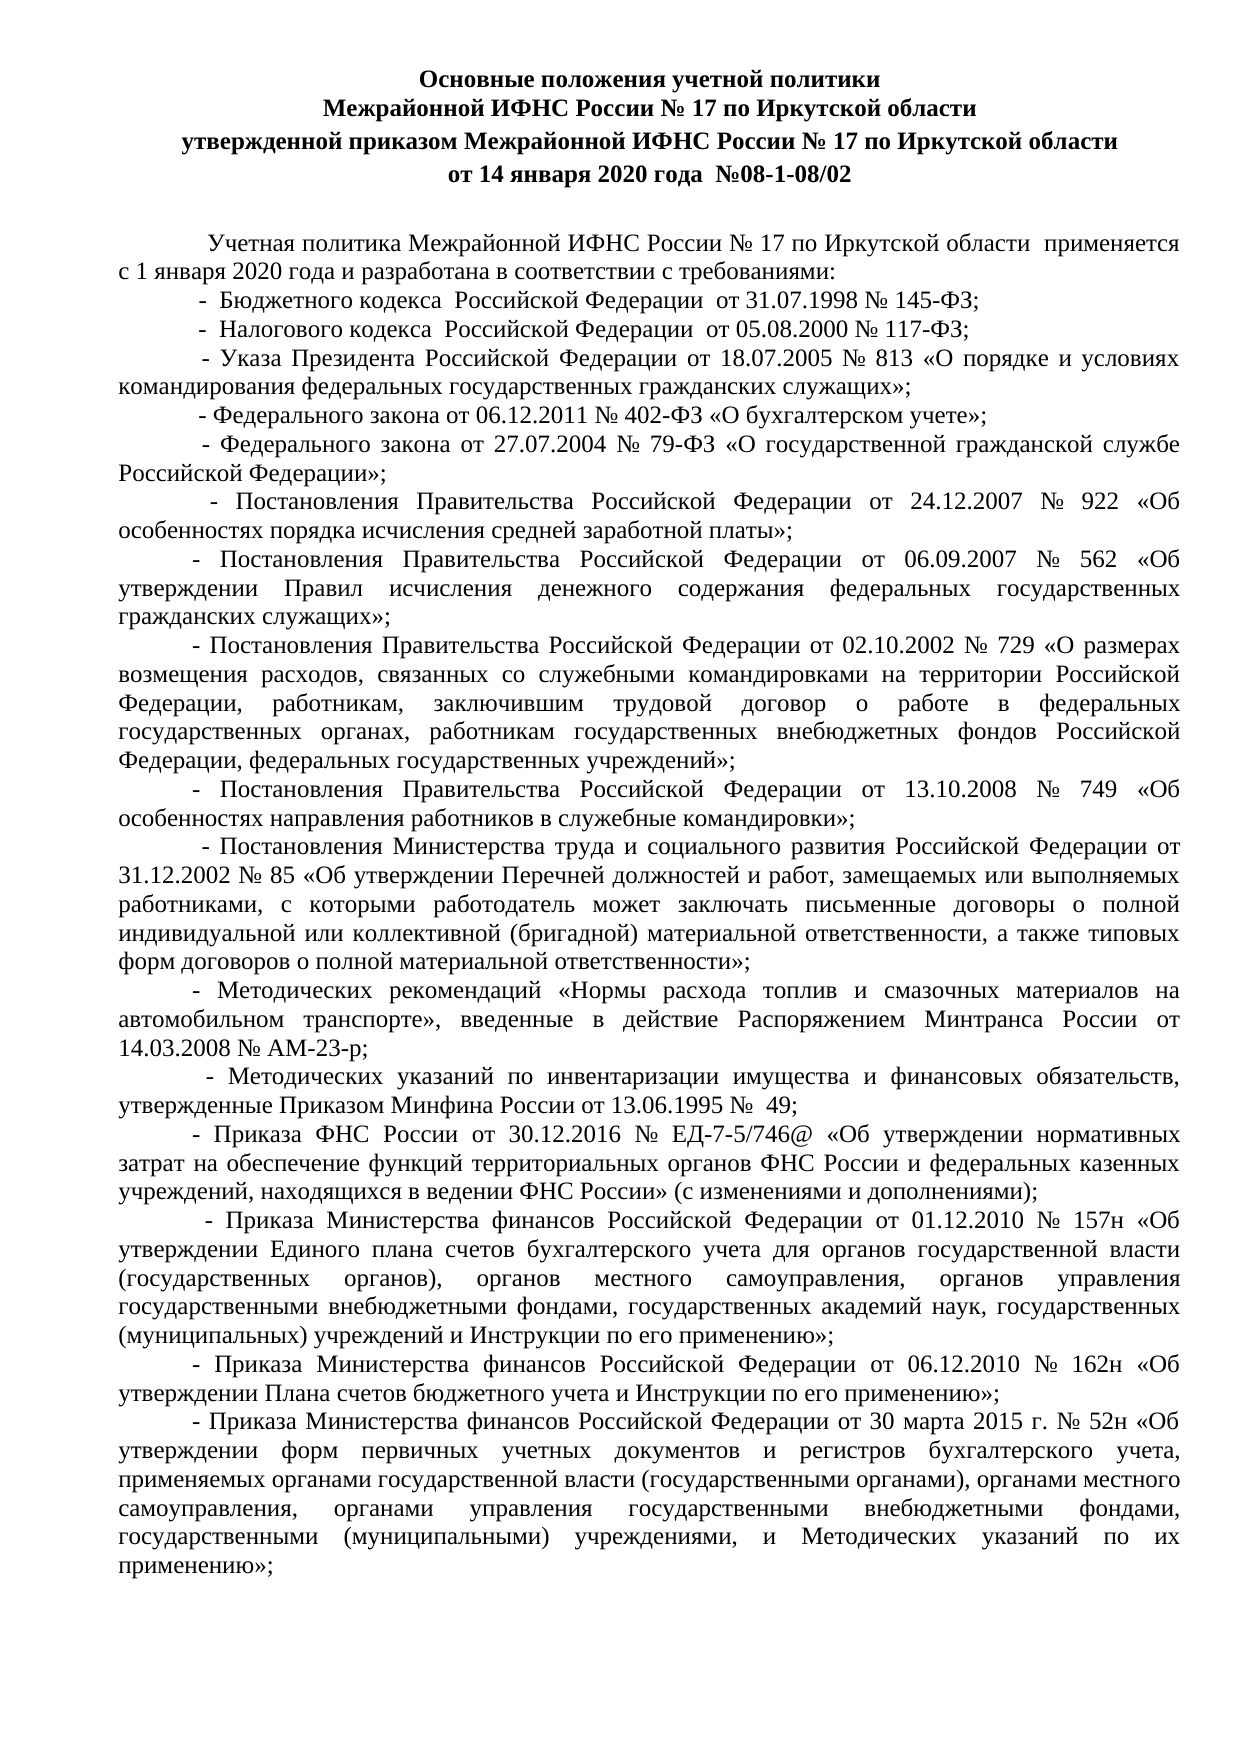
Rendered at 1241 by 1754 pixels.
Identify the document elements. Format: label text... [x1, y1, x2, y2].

text - Федерального закона от 06.12.2011 № 402-ФЗ «О бухгалтерском учете»; [118, 400, 1181, 429]
text - Методических указаний по инвентаризации имущества и финансовых обязательств, утвержденные Приказом Минфина России от 13.06.1995 № 49; [118, 1061, 1181, 1119]
text утвержденной приказом Межрайонной ИФНС России № 17 по Иркутской области [118, 126, 1181, 155]
text - Постановления Правительства Российской Федерации от 06.09.2007 № 562 «Об утверждении Правил исчисления денежного содержания федеральных государственных гражданских служащих»; [118, 544, 1181, 630]
text - Федерального закона от 27.07.2004 № 79-ФЗ «О государственной гражданской службе Российской Федерации»; [118, 429, 1181, 486]
text Основные положения учетной политики [118, 64, 1181, 93]
text - Постановления Министерства труда и социального развития Российской Федерации от 31.12.2002 № 85 «Об утверждении Перечней должностей и работ, замещаемых или выполняемых работниками, с которыми работодатель может заключать письменные договоры о полной индивидуальной или коллективной (бригадной) материальной ответственности, а также типовых форм договоров о полной материальной ответственности»; [118, 831, 1181, 975]
text - Методических рекомендаций «Нормы расхода топлив и смазочных материалов на автомобильном транспорте», введенные в действие Распоряжением Минтранса России от 14.03.2008 № АМ-23-р; [118, 975, 1181, 1061]
text - Постановления Правительства Российской Федерации от 02.10.2002 № 729 «О размерах возмещения расходов, связанных со служебными командировками на территории Российской Федерации, работникам, заключившим трудовой договор о работе в федеральных государственных органах, работникам государственных внебюджетных фондов Российской Федерации, федеральных государственных учреждений»; [118, 630, 1181, 774]
text - Приказа Министерства финансов Российской Федерации от 06.12.2010 № 162н «Об утверждении Плана счетов бюджетного учета и Инструкции по его применению»; [118, 1349, 1181, 1406]
text - Бюджетного кодекса Российской Федерации от 31.07.1998 № 145-ФЗ; [118, 285, 1181, 314]
text Учетная политика Межрайонной ИФНС России № 17 по Иркутской области применяется с 1 января 2020 года и разработана в соответствии с требованиями: [118, 228, 1181, 285]
text - Постановления Правительства Российской Федерации от 13.10.2008 № 749 «Об особенностях направления работников в служебные командировки»; [118, 774, 1181, 831]
text - Указа Президента Российской Федерации от 18.07.2005 № 813 «О порядке и условиях командирования федеральных государственных гражданских служащих»; [118, 343, 1181, 400]
text - Постановления Правительства Российской Федерации от 24.12.2007 № 922 «Об особенностях порядка исчисления средней заработной платы»; [118, 486, 1181, 544]
text от 14 января 2020 года №08-1-08/02 [118, 159, 1181, 188]
text Межрайонной ИФНС России № 17 по Иркутской области [118, 93, 1181, 122]
text - Приказа Министерства финансов Российской Федерации от 30 марта 2015 г. № 52н «Об утверждении форм первичных учетных документов и регистров бухгалтерского учета, применяемых органами государственной власти (государственными органами), органами местного самоуправления, органами управления государственными внебюджетными фондами, государственными (муниципальными) учреждениями, и Методических указаний по их применению»; [118, 1406, 1181, 1579]
text - Налогового кодекса Российской Федерации от 05.08.2000 № 117-ФЗ; [118, 314, 1181, 343]
text - Приказа Министерства финансов Российской Федерации от 01.12.2010 № 157н «Об утверждении Единого плана счетов бухгалтерского учета для органов государственной власти (государственных органов), органов местного самоуправления, органов управления государственными внебюджетными фондами, государственных академий наук, государственных (муниципальных) учреждений и Инструкции по его применению»; [118, 1205, 1181, 1349]
text - Приказа ФНС России от 30.12.2016 № ЕД-7-5/746@ «Об утверждении нормативных затрат на обеспечение функций территориальных органов ФНС России и федеральных казенных учреждений, находящихся в ведении ФНС России» (с изменениями и дополнениями); [118, 1119, 1181, 1205]
